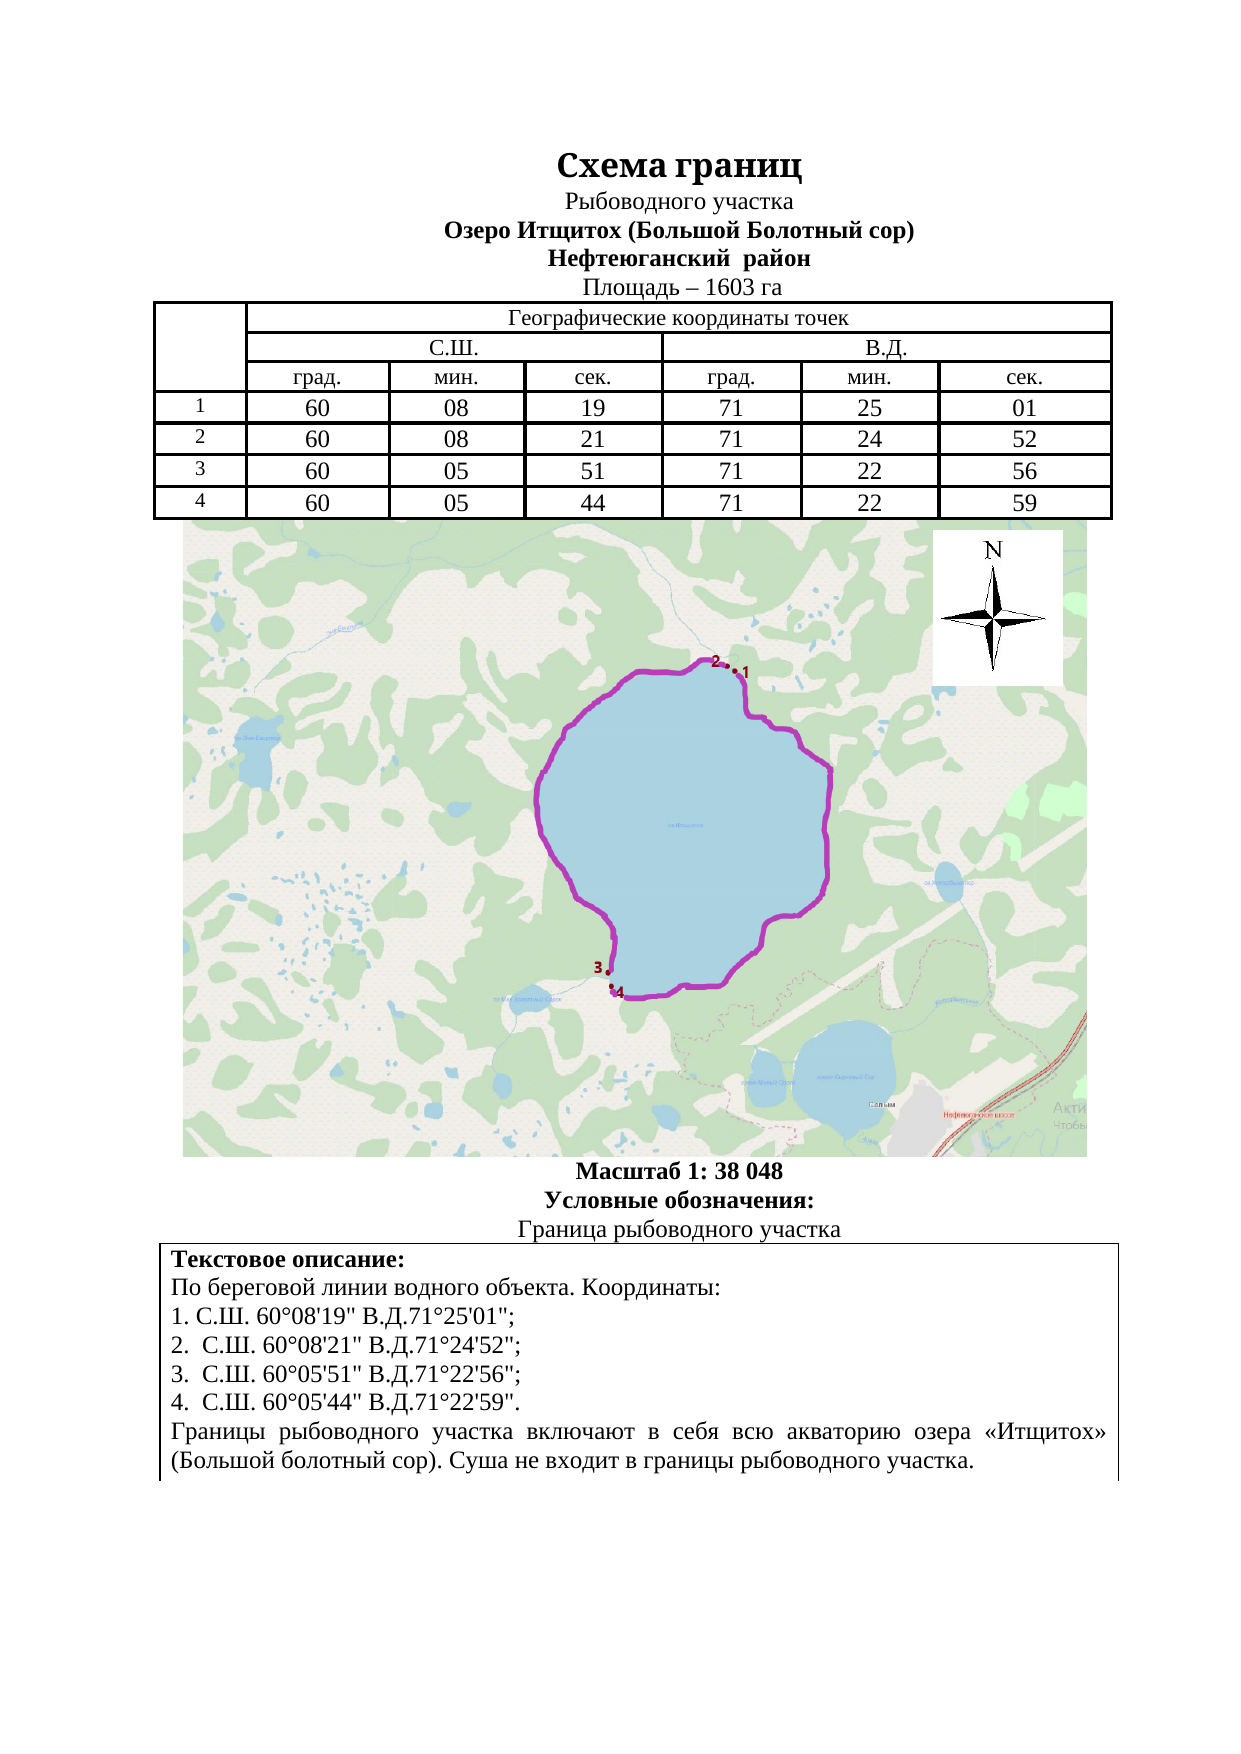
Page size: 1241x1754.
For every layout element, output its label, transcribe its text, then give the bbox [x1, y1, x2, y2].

table_cell 22 [803, 456, 937, 485]
table_cell 52 [941, 425, 1110, 453]
picture [182, 520, 1087, 1157]
table_cell сек. [941, 363, 1110, 389]
table_cell 71 [664, 425, 800, 453]
table_cell сек. [527, 363, 661, 389]
table_cell град. [664, 363, 800, 389]
list Граница рыбоводного участка [162, 1214, 1196, 1243]
table_header [156, 304, 245, 389]
table_cell 4 [156, 488, 245, 517]
table_cell 44 [527, 488, 661, 517]
table_cell 60 [248, 488, 388, 517]
table_cell мин. [803, 363, 937, 389]
table_cell 05 [391, 488, 523, 517]
table_cell 71 [664, 456, 800, 485]
table_cell мин. [391, 363, 523, 389]
text Схема границ [162, 148, 1196, 186]
table_cell 21 [527, 425, 661, 453]
table_cell 71 [664, 393, 800, 421]
table_cell 60 [248, 393, 388, 421]
table_cell 08 [391, 425, 523, 453]
table_header Географические координаты точек [248, 304, 1110, 331]
table_cell 08 [391, 393, 523, 421]
table_cell 60 [248, 425, 388, 453]
table_cell 25 [803, 393, 937, 421]
table_cell 51 [527, 456, 661, 485]
table_cell В.Д. [664, 334, 1110, 360]
table_cell 01 [941, 393, 1110, 421]
list Озеро Итщитох (Большой Болотный сор) [162, 215, 1196, 243]
table_cell град. [248, 363, 388, 389]
table_header Текстовое описание: По береговой линии водного объекта. Координаты: 1. C.Ш. 60°08'19" B.Д.71°25'01"; 2. C.Ш. 60°08'21" B.Д.71°24'52"; 3. C.Ш. 60°05'51" B.Д.71°22'56"; 4. C.Ш. 60°05'44" B.Д.71°22'59". Границы рыбоводного участка включают в себя всю акваторию озера «Итщитох» (Большой болотный сор). Суша не входит в границы рыбоводного участка. [161, 1244, 1118, 1481]
table_cell 2 [156, 425, 245, 453]
table_cell 3 [156, 456, 245, 485]
table_cell С.Ш. [248, 334, 661, 360]
table_cell 19 [527, 393, 661, 421]
table_cell 56 [941, 456, 1110, 485]
list Масштаб 1: 38 048 [162, 1156, 1196, 1185]
table_cell 59 [941, 488, 1110, 517]
table_cell 24 [803, 425, 937, 453]
table_cell 71 [664, 488, 800, 517]
table_cell 22 [803, 488, 937, 517]
table_cell 05 [391, 456, 523, 485]
table_cell 1 [156, 393, 245, 421]
list Нефтеюганский район [162, 243, 1196, 272]
list Площадь – 1603 га [162, 272, 1196, 301]
list Условные обозначения: [162, 1185, 1196, 1214]
table_cell 60 [248, 456, 388, 485]
list Рыбоводного участка [162, 186, 1196, 215]
